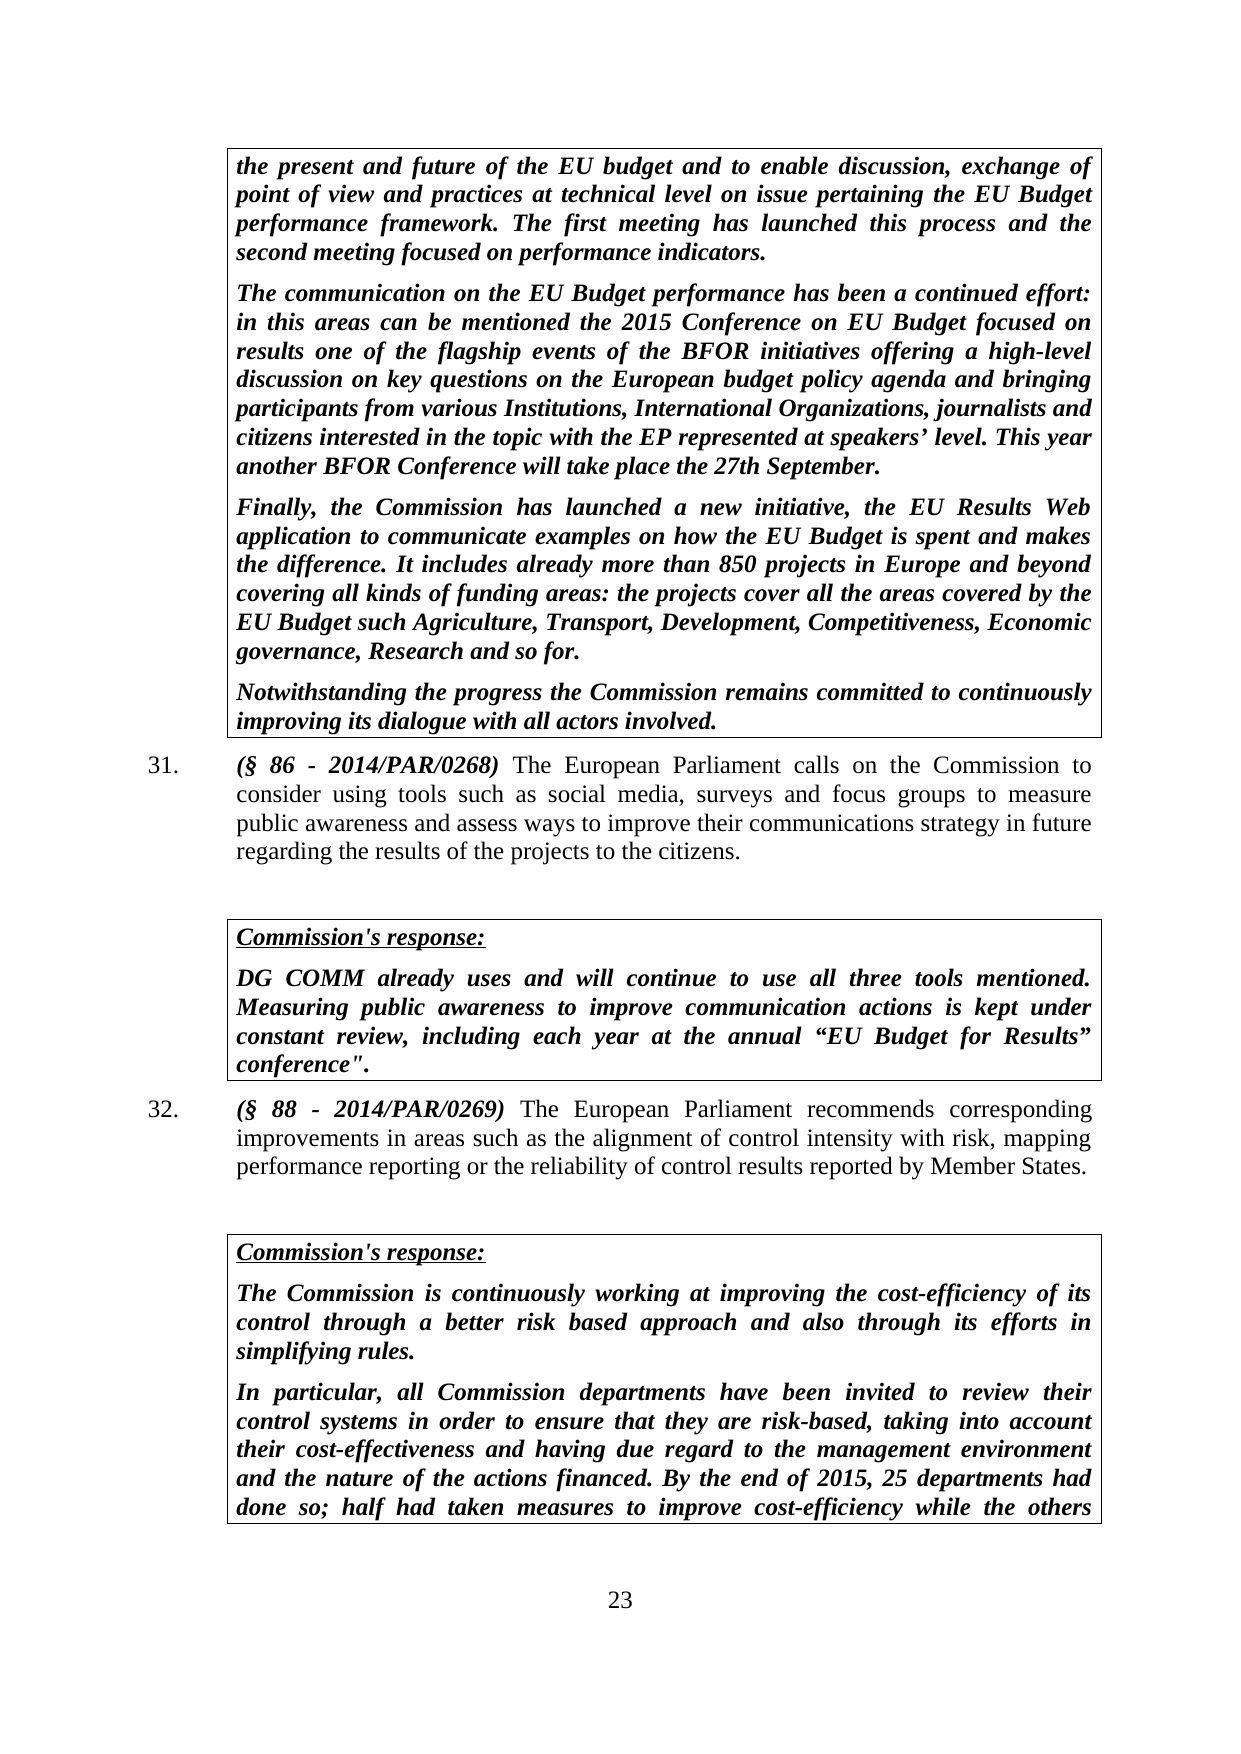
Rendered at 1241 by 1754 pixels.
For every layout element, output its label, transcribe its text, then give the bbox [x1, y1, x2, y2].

text 31. (§ 86 - 2014/PAR/0268) The European Parliament calls on the Commission to consider using tools such as social media, surveys and focus groups to measure public awareness and assess ways to improve their communications strategy in future regarding the results of the projects to the citizens. [148, 750, 1093, 865]
text Commission's response: [228, 1235, 1101, 1266]
text Commission's response: [228, 920, 1101, 951]
text 32. (§ 88 - 2014/PAR/0269) The European Parliament recommends corresponding improvements in areas such as the alignment of control intensity with risk, mapping performance reporting or the reliability of control results reported by Member States. [148, 1094, 1093, 1180]
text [228, 1374, 1101, 1523]
text Notwithstanding the progress the Commission remains committed to continuously improving its dialogue with all actors involved. [228, 674, 1101, 737]
text Finally, the Commission has launched a new initiative, the EU Results Web application to communicate examples on how the EU Budget is spent and makes the difference. It includes already more than 850 projects in Europe and beyond covering all kinds of funding areas: the projects cover all the areas covered by the EU Budget such Agriculture, Transport, Development, Competitiveness, Economic governance, Research and so for. [228, 489, 1101, 664]
text The communication on the EU Budget performance has been a continued effort: in this areas can be mentioned the 2015 Conference on EU Budget focused on results one of the flagship events of the BFOR initiatives offering a high-level discussion on key questions on the European budget policy agenda and bringing participants from various Institutions, International Organizations, journalists and citizens interested in the topic with the EP represented at speakers’ level. This year another BFOR Conference will take place the 27th September. [228, 275, 1101, 479]
text The Commission is continuously working at improving the cost-efficiency of its control through a better risk based approach and also through its efforts in simplifying rules. [228, 1275, 1101, 1364]
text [228, 149, 1101, 266]
text DG COMM already uses and will continue to use all three tools mentioned. Measuring public awareness to improve communication actions is kept under constant review, including each year at the annual “EU Budget for Results” conference". [228, 960, 1101, 1080]
